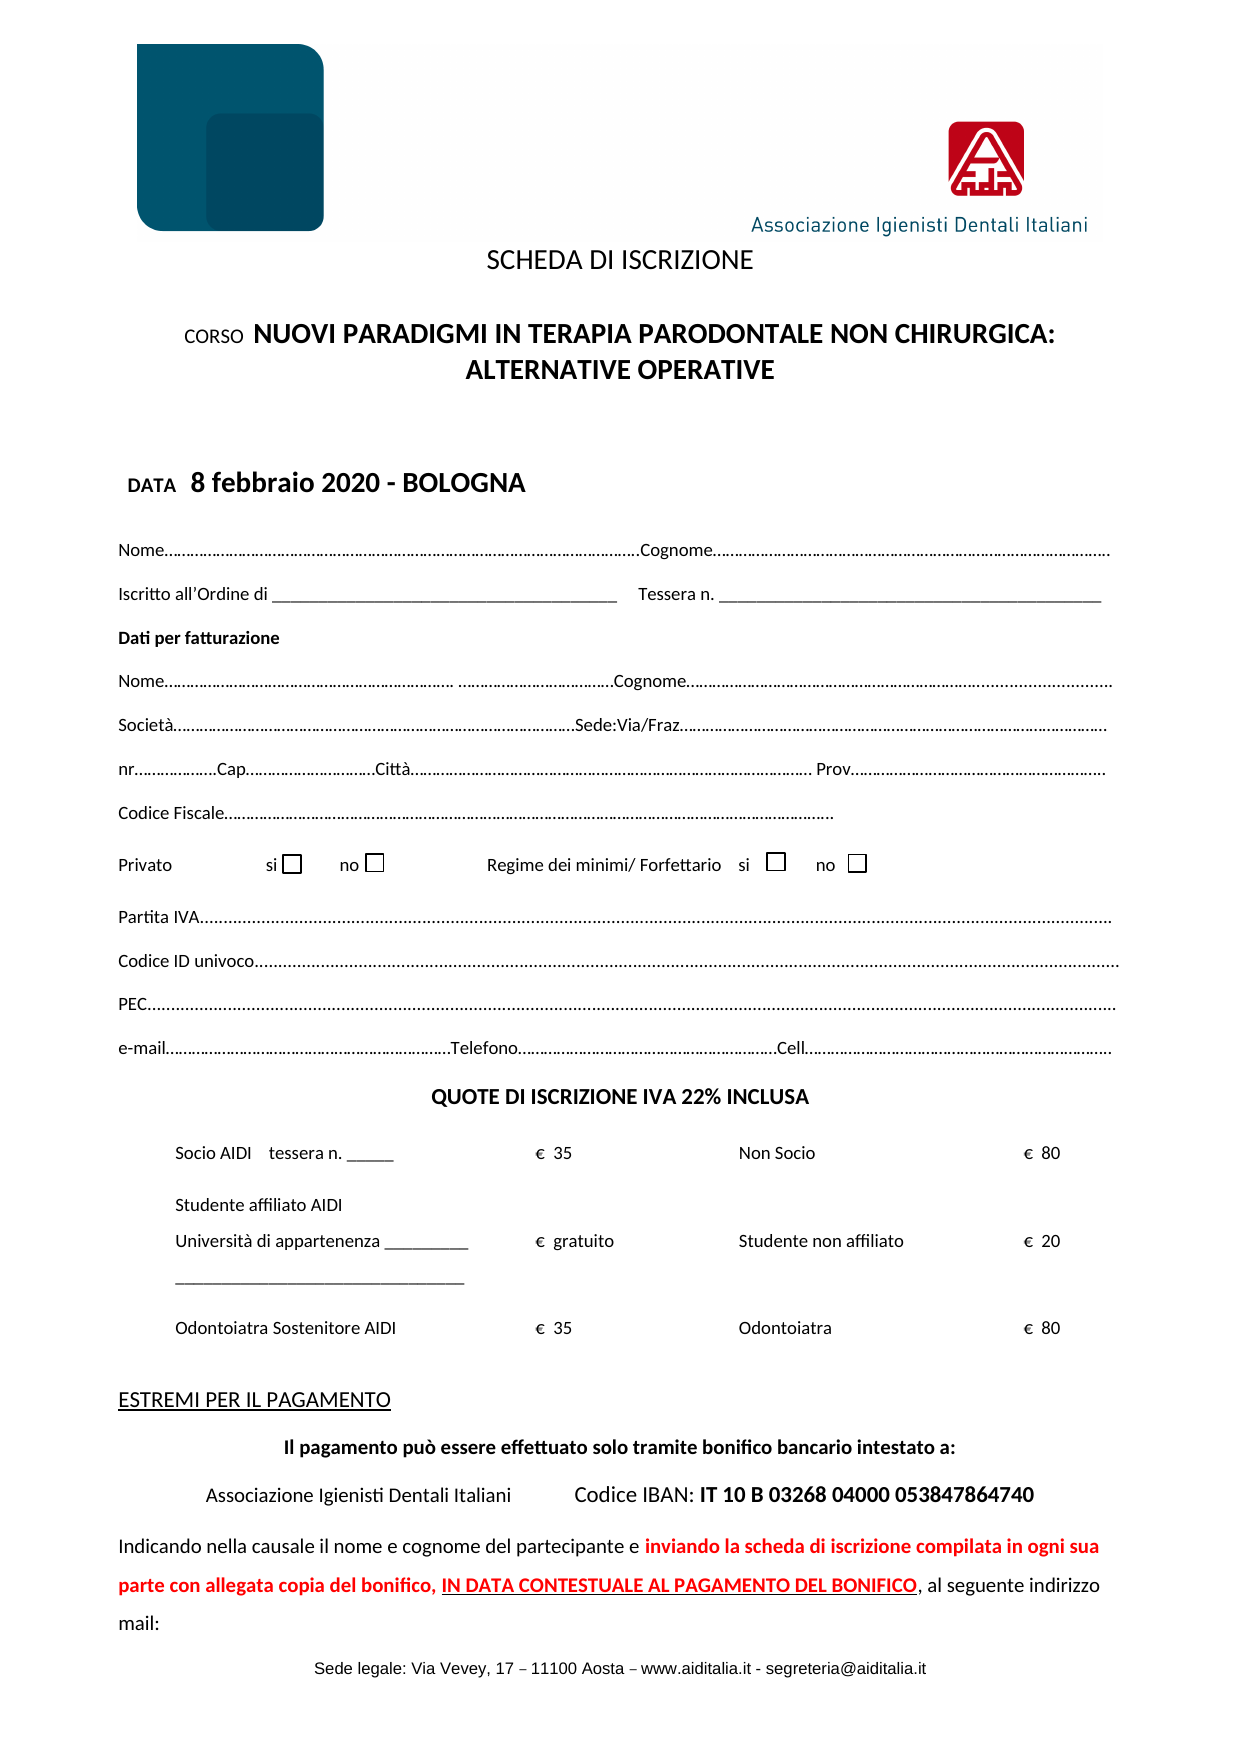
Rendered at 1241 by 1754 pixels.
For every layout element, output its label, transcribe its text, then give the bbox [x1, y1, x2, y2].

text QUOTE DI ISCRIZIONE IVA 22% INCLUSA [118, 1082, 1122, 1110]
table_cell Odontoiatra [693, 1308, 977, 1360]
text Indicando nella causale il nome e cognome del partecipante e inviando la scheda di iscrizione compilata in ogni sua parte con allegata copia del bonifico, IN DATA CONTESTUALE AL PAGAMENTO DEL BONIFICO, al seguente indirizzo mail: [118, 1534, 1122, 1635]
text ESTREMI PER IL PAGAMENTO [118, 1385, 1122, 1413]
text Società…………………………………………………………………………………Sede:Via/Fraz……………………………………………………………………………………… [118, 713, 1122, 736]
table_header Socio AIDI tessera n. _____ [129, 1133, 489, 1185]
table_cell € 80 [978, 1308, 1133, 1360]
text DATA 8 febbraio 2020 - BOLOGNA [118, 464, 1122, 500]
text Codice ID univoco....................................................................................................................................................................................... [118, 949, 1122, 972]
text Il pagamento può essere effettuato solo tramite bonifico bancario intestato a: [118, 1434, 1122, 1459]
table_cell € 20 [978, 1185, 1133, 1308]
text PEC............................................................................................................................................................................................................. [118, 993, 1122, 1016]
table_cell Studente affiliato AIDI Università di appartenenza _________ _______________________________ [129, 1185, 489, 1308]
table_header € 80 [978, 1133, 1133, 1185]
text Associazione Igienisti Dentali Italiani Codice IBAN: IT 10 B 03268 04000 053847864740 [118, 1480, 1122, 1508]
text Nome…………………………………………………………. ………………………………Cognome………………………………………………………….............................. [118, 670, 1122, 693]
text nr……………….Cap…………………………Città………………………………………………………………………………… Prov………………………………………………….. [118, 757, 1122, 780]
table_cell Studente non affiliato [693, 1185, 977, 1308]
picture [137, 44, 1103, 242]
text SCHEDA DI ISCRIZIONE [118, 241, 1122, 277]
text Iscritto all’Ordine di _____________________________________ Tessera n. _________________________________________ [118, 582, 1122, 605]
text Privato si no Regime dei minimi/ Forfettario si no [118, 853, 1122, 876]
text e-mail…………………………………………………………Telefono……………………………………………………Cell…………………………………………………………….. [118, 1036, 1122, 1059]
table_header Non Socio [693, 1133, 977, 1185]
text Partita IVA................................................................................................................................................................................................. [118, 905, 1122, 928]
text Dati per fatturazione [118, 626, 1122, 649]
text CORSO NUOVI PARADIGMI IN TERAPIA PARODONTALE NON CHIRURGICA: ALTERNATIVE OPERATIVE [118, 316, 1122, 387]
text Codice Fiscale…………………………………………………………………………………………………………………………... [118, 801, 1122, 824]
table_cell € gratuito [489, 1185, 693, 1308]
text Nome………………………………………………………………………………………………..Cognome……………………………………………………………………………….. [118, 538, 1122, 561]
table_cell € 35 [489, 1308, 693, 1360]
table_cell Odontoiatra Sostenitore AIDI [129, 1308, 489, 1360]
table_header € 35 [489, 1133, 693, 1185]
